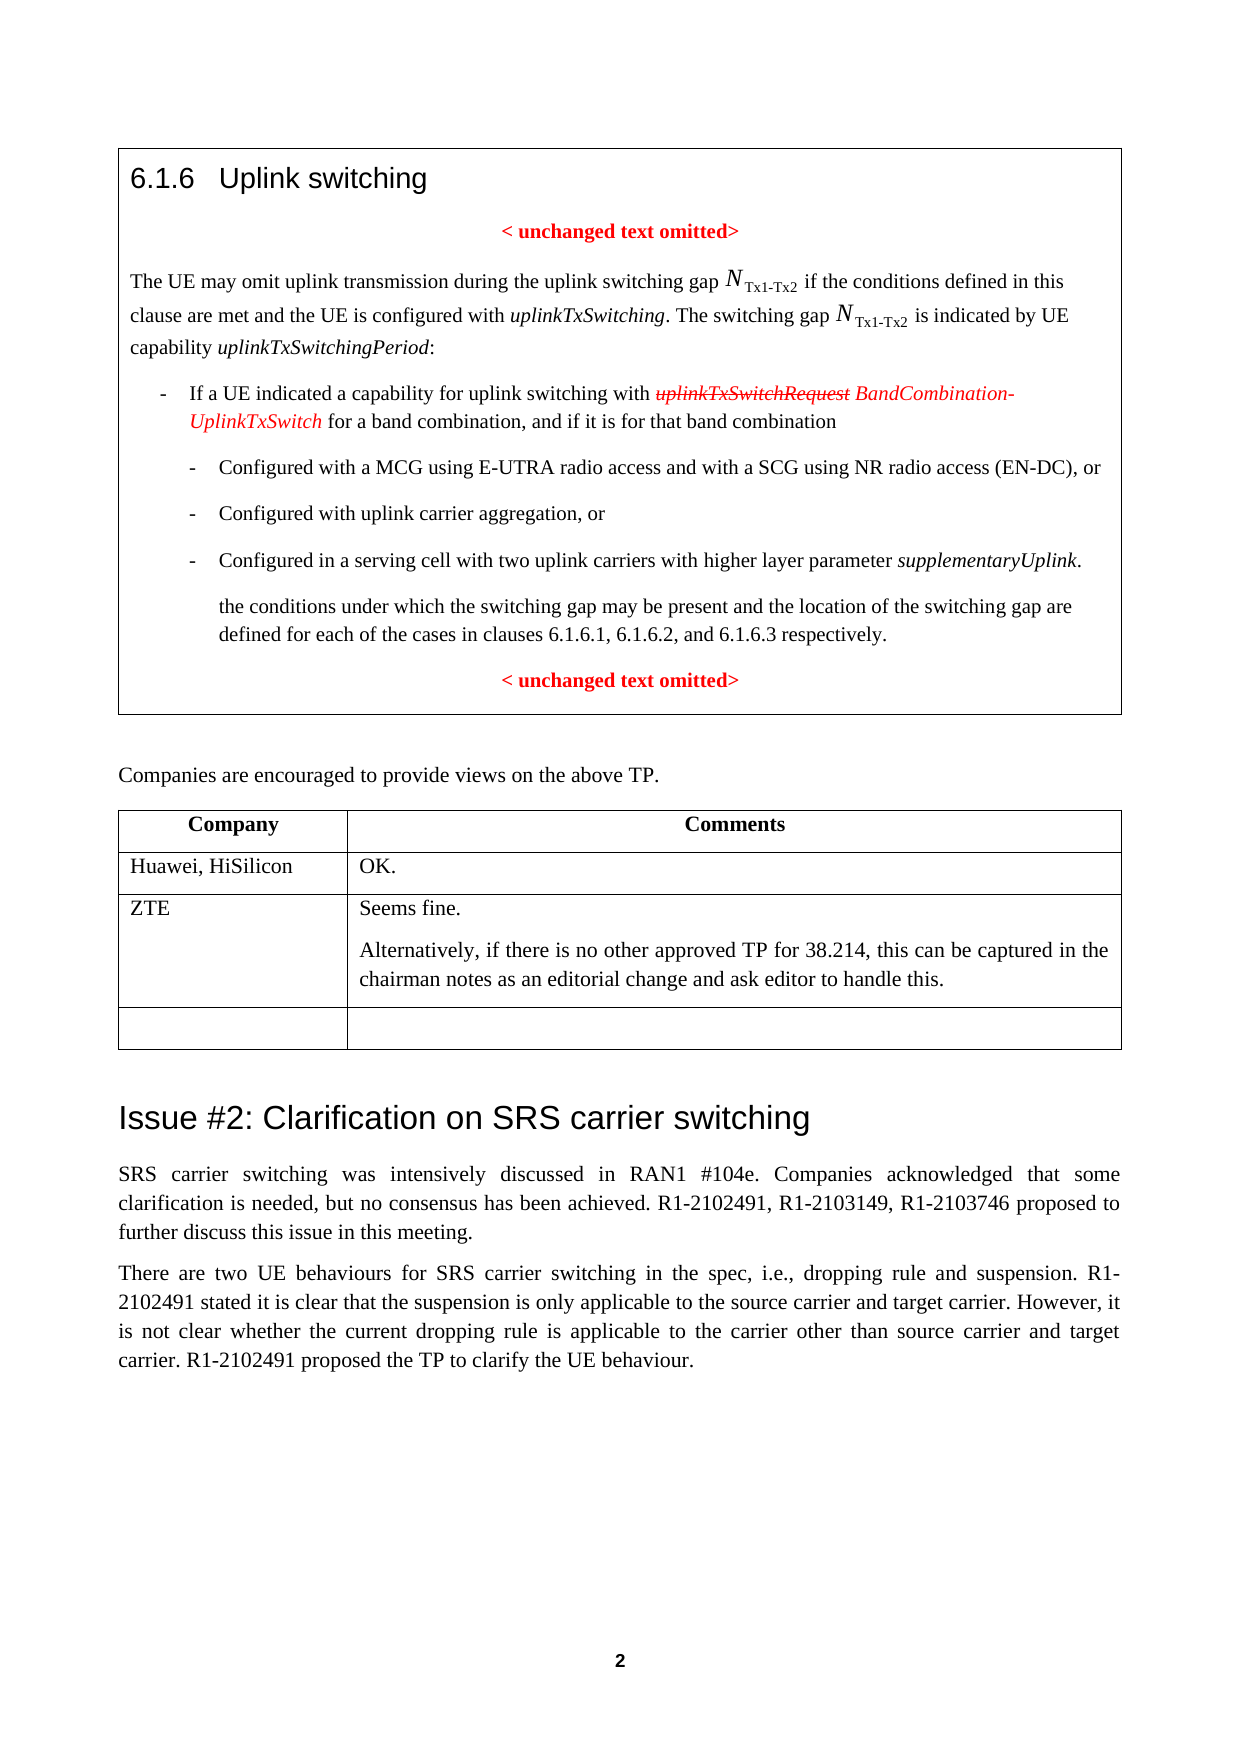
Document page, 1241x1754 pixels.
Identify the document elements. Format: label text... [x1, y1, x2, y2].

table_header Company [119, 811, 347, 852]
table_cell [348, 1008, 1121, 1049]
table_cell Huawei, HiSilicon [119, 853, 347, 894]
table_header Comments [348, 811, 1121, 852]
table_cell Seems fine. Alternatively, if there is no other approved TP for 38.214, this can be captured in the chairman notes as an editorial change and ask editor to handle this. [348, 895, 1121, 1007]
subtitle Issue #2: Clarification on SRS carrier switching [118, 1098, 1122, 1136]
text There are two UE behaviours for SRS carrier switching in the spec, i.e., dropping rule and suspension. R1-2102491 stated it is clear that the suspension is only applicable to the source carrier and target carrier. However, it is not clear whether the current dropping rule is applicable to the carrier other than source carrier and target carrier. R1-2102491 proposed the TP to clarify the UE behaviour. [118, 1260, 1122, 1372]
table_cell [119, 1008, 347, 1049]
text Companies are encouraged to provide views on the above TP. [118, 762, 1122, 787]
table_header 6.1.6 Uplink switching < unchanged text omitted> The UE may omit uplink transmission during the uplink switching gap if the conditions defined in this clause are met and the UE is configured with uplinkTxSwitching. The switching gap is indicated by UE capability uplinkTxSwitchingPeriod: - If a UE indicated a capability for uplink switching with uplinkTxSwitchRequest BandCombination-UplinkTxSwitch for a band combination, and if it is for that band combination - Configured with a MCG using E-UTRA radio access and with a SCG using NR radio access (EN-DC), or - Configured with uplink carrier aggregation, or - Configured in a serving cell with two uplink carriers with higher layer parameter supplementaryUplink. the conditions under which the switching gap may be present and the location of the switching gap are defined for each of the cases in clauses 6.1.6.1, 6.1.6.2, and 6.1.6.3 respectively. < unchanged text omitted> [119, 149, 1121, 714]
table_cell ZTE [119, 895, 347, 1007]
text SRS carrier switching was intensively discussed in RAN1 #104e. Companies acknowledged that some clarification is needed, but no consensus has been achieved. R1-2102491, R1-2103149, R1-2103746 proposed to further discuss this issue in this meeting. [118, 1161, 1122, 1244]
table_cell OK. [348, 853, 1121, 894]
